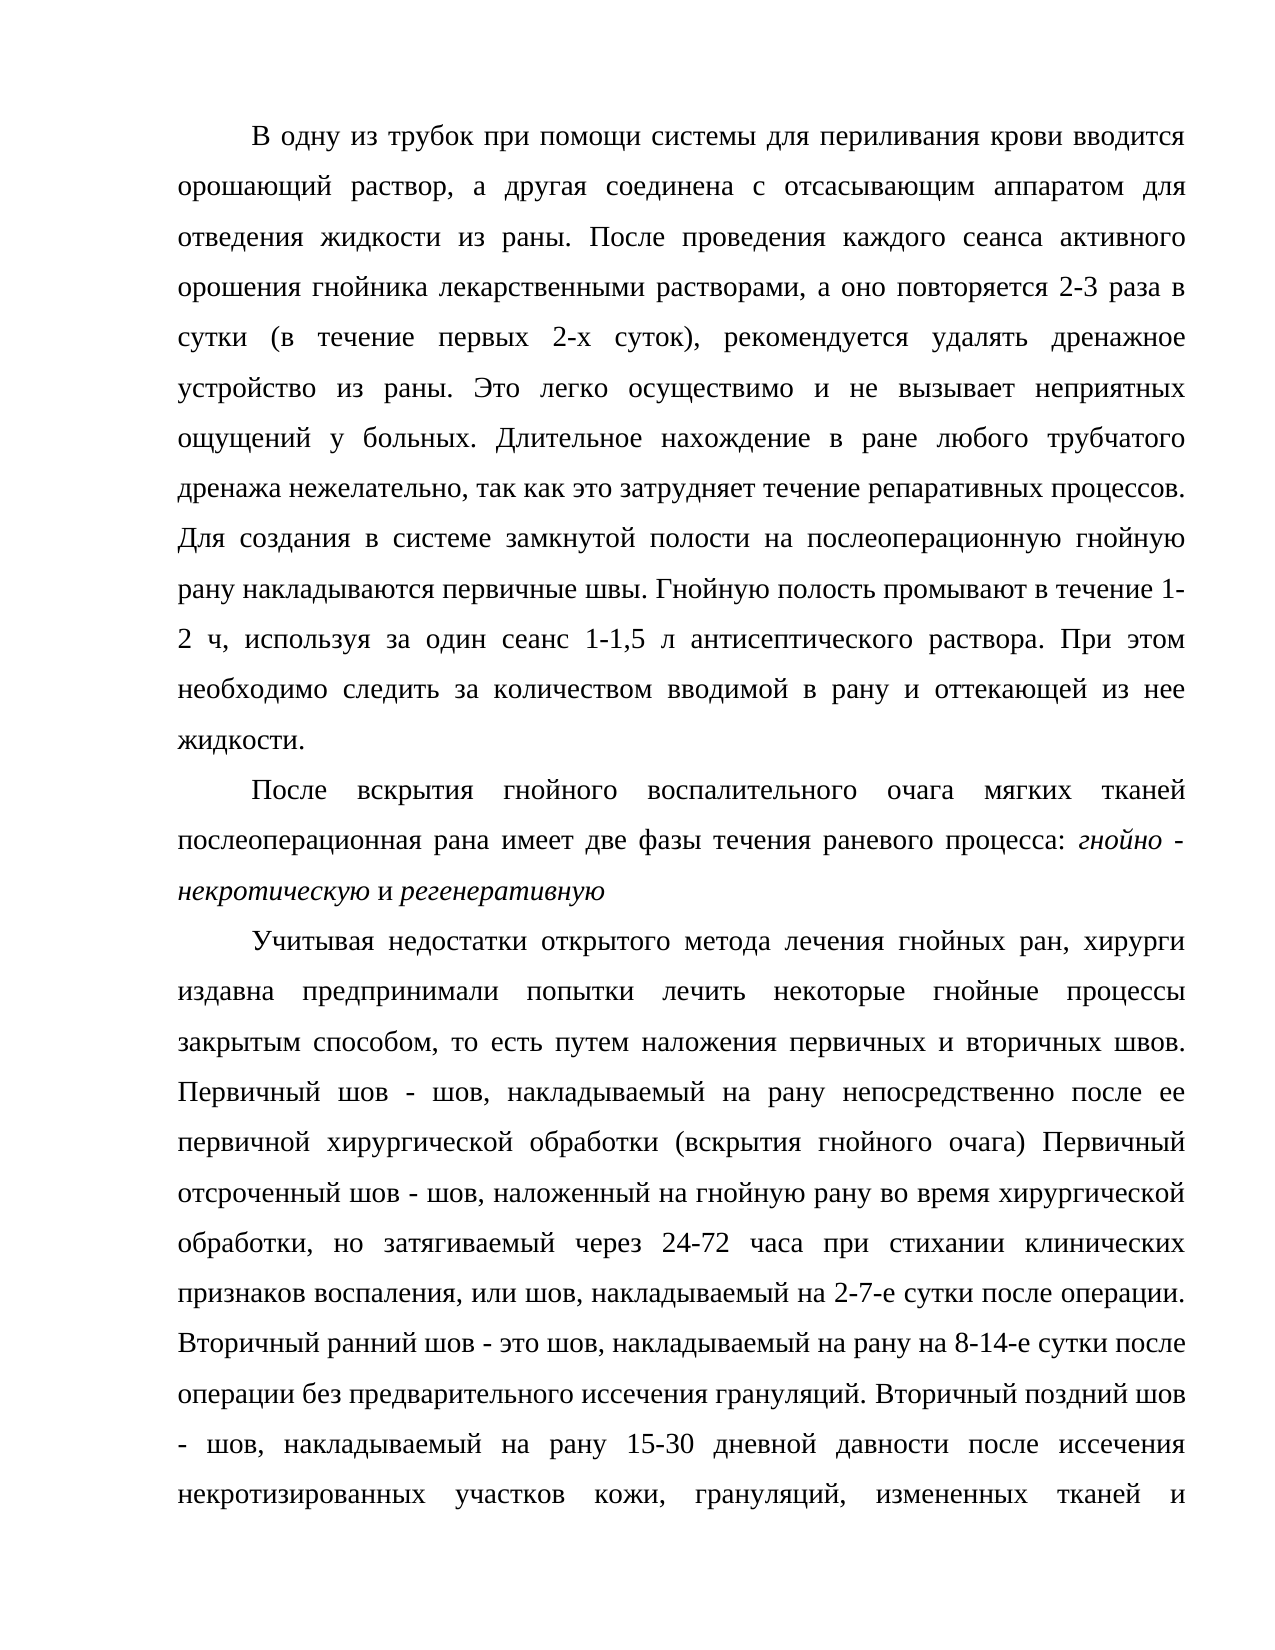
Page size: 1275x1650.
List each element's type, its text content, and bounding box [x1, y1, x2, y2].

text После вскрытия гнойного воспалительного очага мягких тканей послеоперационная рана имеет две фазы течения раневого процесса: гнойно - некротическую и регенеративную [177, 772, 1186, 906]
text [177, 923, 1186, 1510]
text В одну из трубок при помощи системы для периливания крови вводится орошающий раствор, а другая соединена с отсасывающим аппаратом для отведения жидкости из раны. После проведения каждого сеанса активного орошения гнойника лекарственными растворами, а оно повторяется 2-3 раза в сутки (в течение первых 2-х суток), рекомендуется удалять дренажное устройство из раны. Это легко осуществимо и не вызывает неприятных ощущений у больных. Длительное нахождение в ране любого трубчатого дренажа нежелательно, так как это затрудняет течение репаративных процессов. Для создания в системе замкнутой полости на послеоперационную гнойную рану накладываются первичные швы. Гнойную полость промывают в течение 1-2 ч, используя за один сеанс 1-1,5 л антисептического раствора. При этом необходимо следить за количеством вводимой в рану и оттекающей из нее жидкости. [177, 118, 1186, 755]
